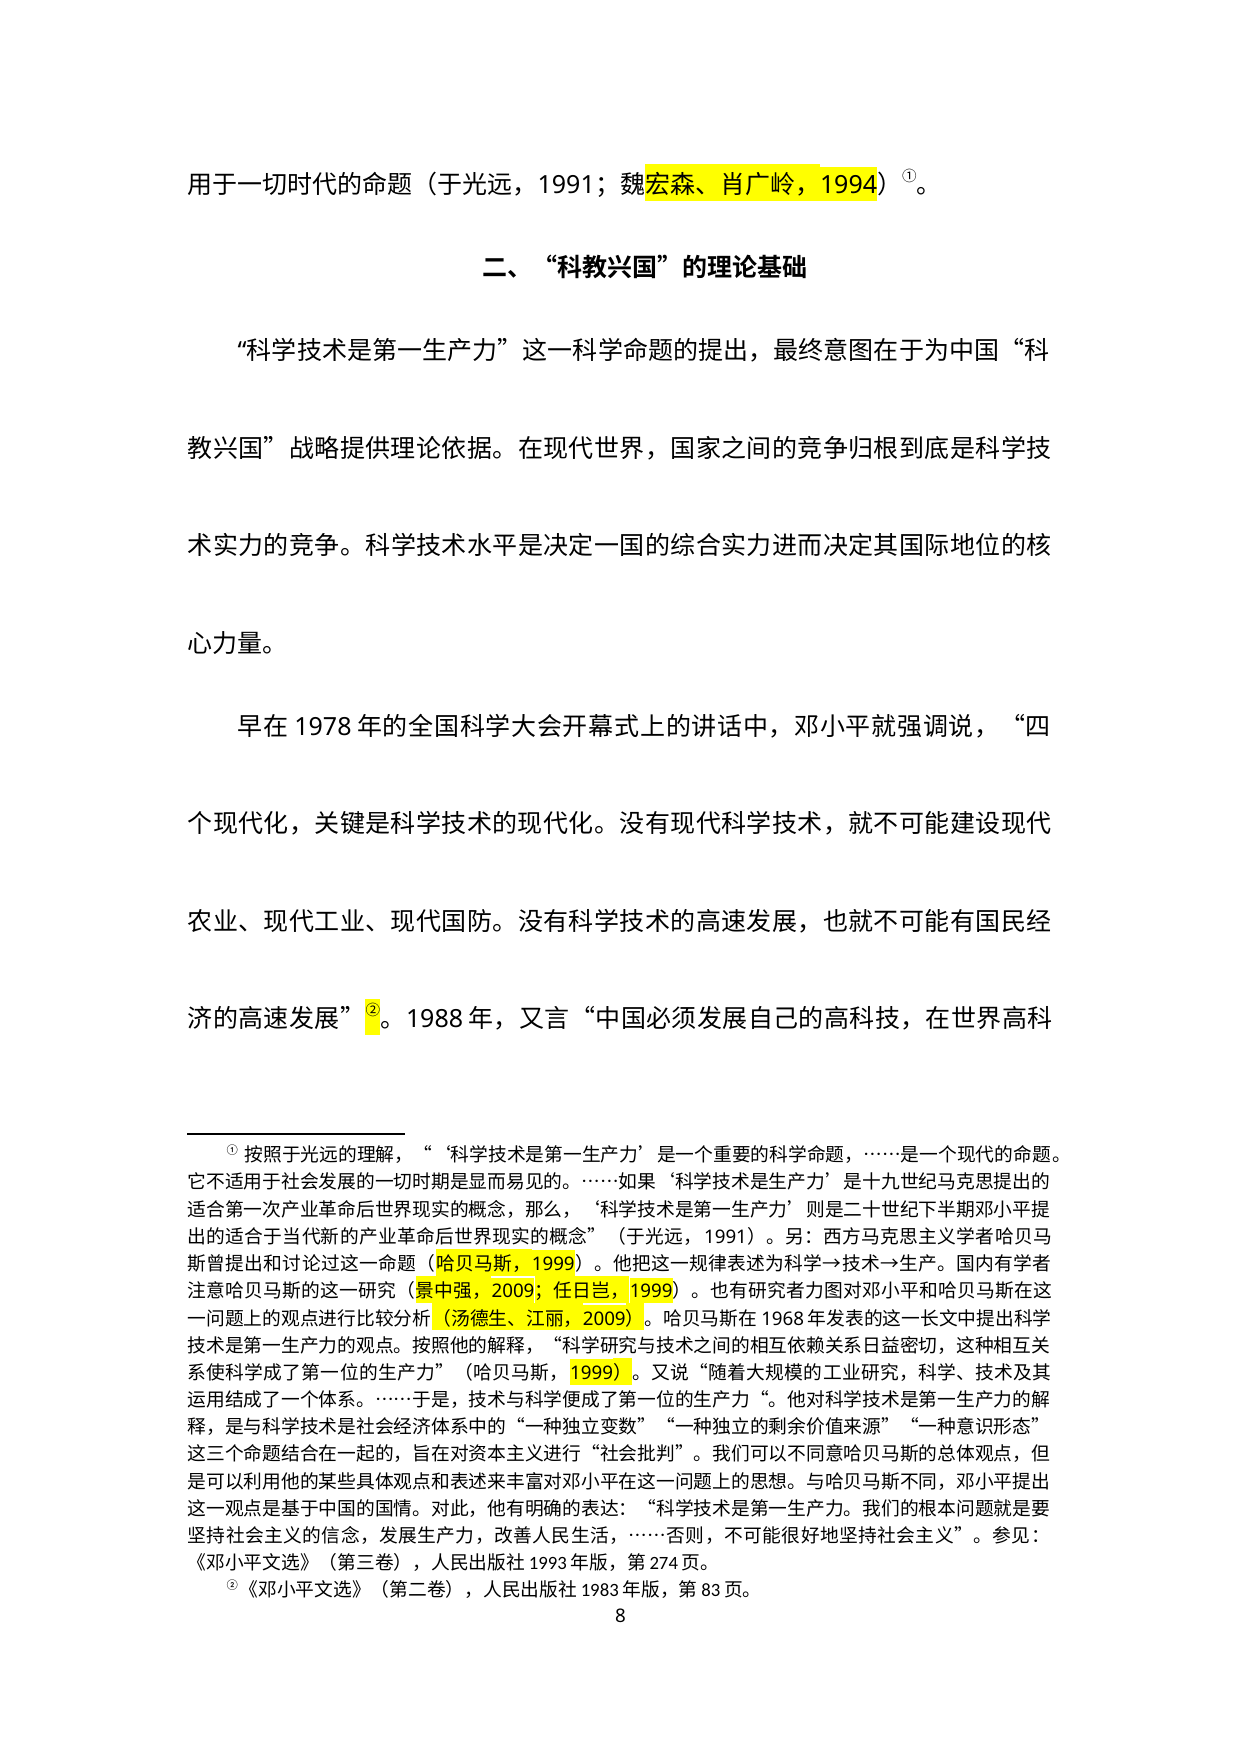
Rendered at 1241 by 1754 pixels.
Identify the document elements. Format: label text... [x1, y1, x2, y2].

text “科学技术是第一生产力”这一科学命题的提出，最终意图在于为中国“科教兴国”战略提供理论依据。在现代世界，国家之间的竞争归根到底是科学技术实力的竞争。科学技术水平是决定一国的综合实力进而决定其国际地位的核心力量。 [187, 316, 1053, 674]
text 早在1978年的全国科学大会开幕式上的讲话中，邓小平就强调说，“四个现代化，关键是科学技术的现代化。没有现代科学技术，就不可能建设现代农业、现代工业、现代国防。没有科学技术的高速发展，也就不可能有国民经济的高速发展”。1988年，又言“中国必须发展自己的高科技，在世界高科技领域占有一席之地。如果六十年代以来中国没有原子弹、氢弹，没有发射卫星，中国就不能叫有重要影响的大国，就没有现在这样的国际地位。这些东西反映一个民族文化能力，也是一个民族、一个国家兴旺发达的标志。”。在这里，邓小平明确地把“科学技术是第一生产力”的命题提升到了国家战略的高度。 [187, 692, 1053, 1049]
text 1988年9月5日，邓小平在会见捷克斯洛伐克总统胡萨克时第一次提出，“马克思说过，科学技术是生产力，事实证明这话讲得很对。依我看，科学技术是第一生产力”。这是基于对当代世界发展趋势的观察、思考和分析后得出的一个重要结论，把对科学技术重要性的认识上升到了一个新的高度。之后，他还多次重申这一观点。例如，在1992年的南方谈话中，他说，“经济发展得快一点，必须依靠科技和教育。我说科学技术是第一生产力……高科技领域的一个突破，带来一批产业的发展。……要倡导科学，靠科学才有希望”。这是对马克思“社会的劳动生产力，首先是科学的力量”等观点的直接发展，更是一个基于当代科学技术和经济发展的最新趋势而提出的科学命题，并不是适用于一切时代的命题（于光远，1991；魏宏森、肖广岭，1994）。 [187, 150, 1053, 215]
text 二、“科教兴国”的理论基础 [187, 233, 1053, 298]
